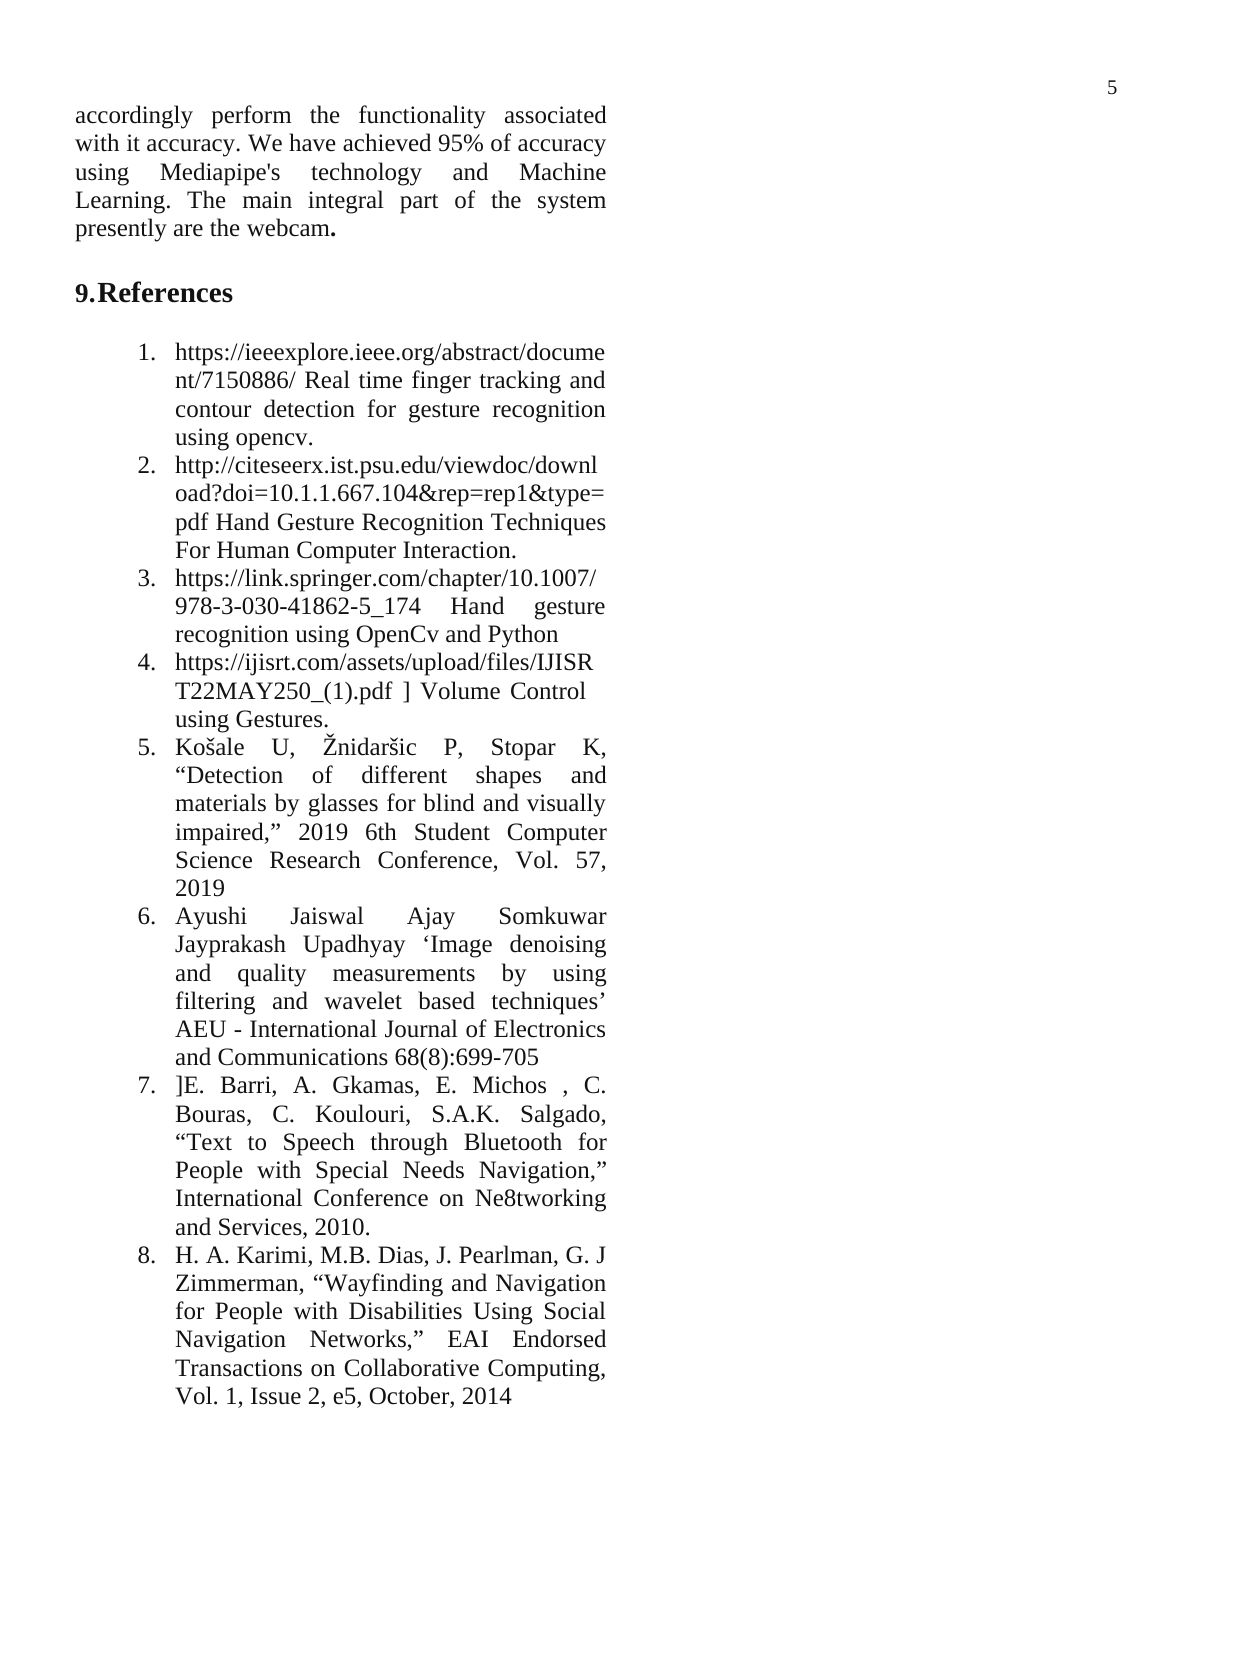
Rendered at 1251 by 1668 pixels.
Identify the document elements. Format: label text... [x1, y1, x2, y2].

text accordingly perform the functionality associated with it accuracy. We have achieved 95% of accuracy using Mediapipe's technology and Machine Learning. The main integral part of the system presently are the webcam. [75, 101, 607, 242]
list http://citeseerx.ist.psu.edu/viewdoc/downl oad?doi=10.1.1.667.104&rep=rep1&type= pdf Hand Gesture Recognition Techniques For Human Computer Interaction. [137, 451, 606, 563]
text 5 [60, 75, 1117, 99]
list https://ieeexplore.ieee.org/abstract/docume nt/7150886/ Real time finger tracking and contour detection for gesture recognition using opencv. [137, 338, 606, 451]
list H. A. Karimi, M.B. Dias, J. Pearlman, G. J Zimmerman, “Wayfinding and Navigation for People with Disabilities Using Social Navigation Networks,” EAI Endorsed Transactions on Collaborative Computing, Vol. 1, Issue 2, e5, October, 2014 [137, 1241, 607, 1410]
list Košale U, Žnidaršic P, Stopar K, “Detection of different shapes and materials by glasses for blind and visually impaired,” 2019 6th Student Computer Science Research Conference, Vol. 57, 2019 [137, 733, 607, 902]
subtitle References [75, 275, 1189, 309]
list https://link.springer.com/chapter/10.1007/ 978-3-030-41862-5_174 Hand gesture recognition using OpenCv and Python [137, 563, 606, 648]
list Ayushi Jaiswal Ajay Somkuwar Jayprakash Upadhyay ‘Image denoising and quality measurements by using filtering and wavelet based techniques’ AEU - International Journal of Electronics and Communications 68(8):699-705 [137, 902, 607, 1071]
list https://ijisrt.com/assets/upload/files/IJISR T22MAY250_(1).pdf ] Volume Control using Gestures. [137, 648, 607, 733]
list ]E. Barri, A. Gkamas, E. Michos , C. Bouras, C. Koulouri, S.A.K. Salgado, “Text to Speech through Bluetooth for People with Special Needs Navigation,” International Conference on Ne8tworking and Services, 2010. [137, 1071, 607, 1241]
